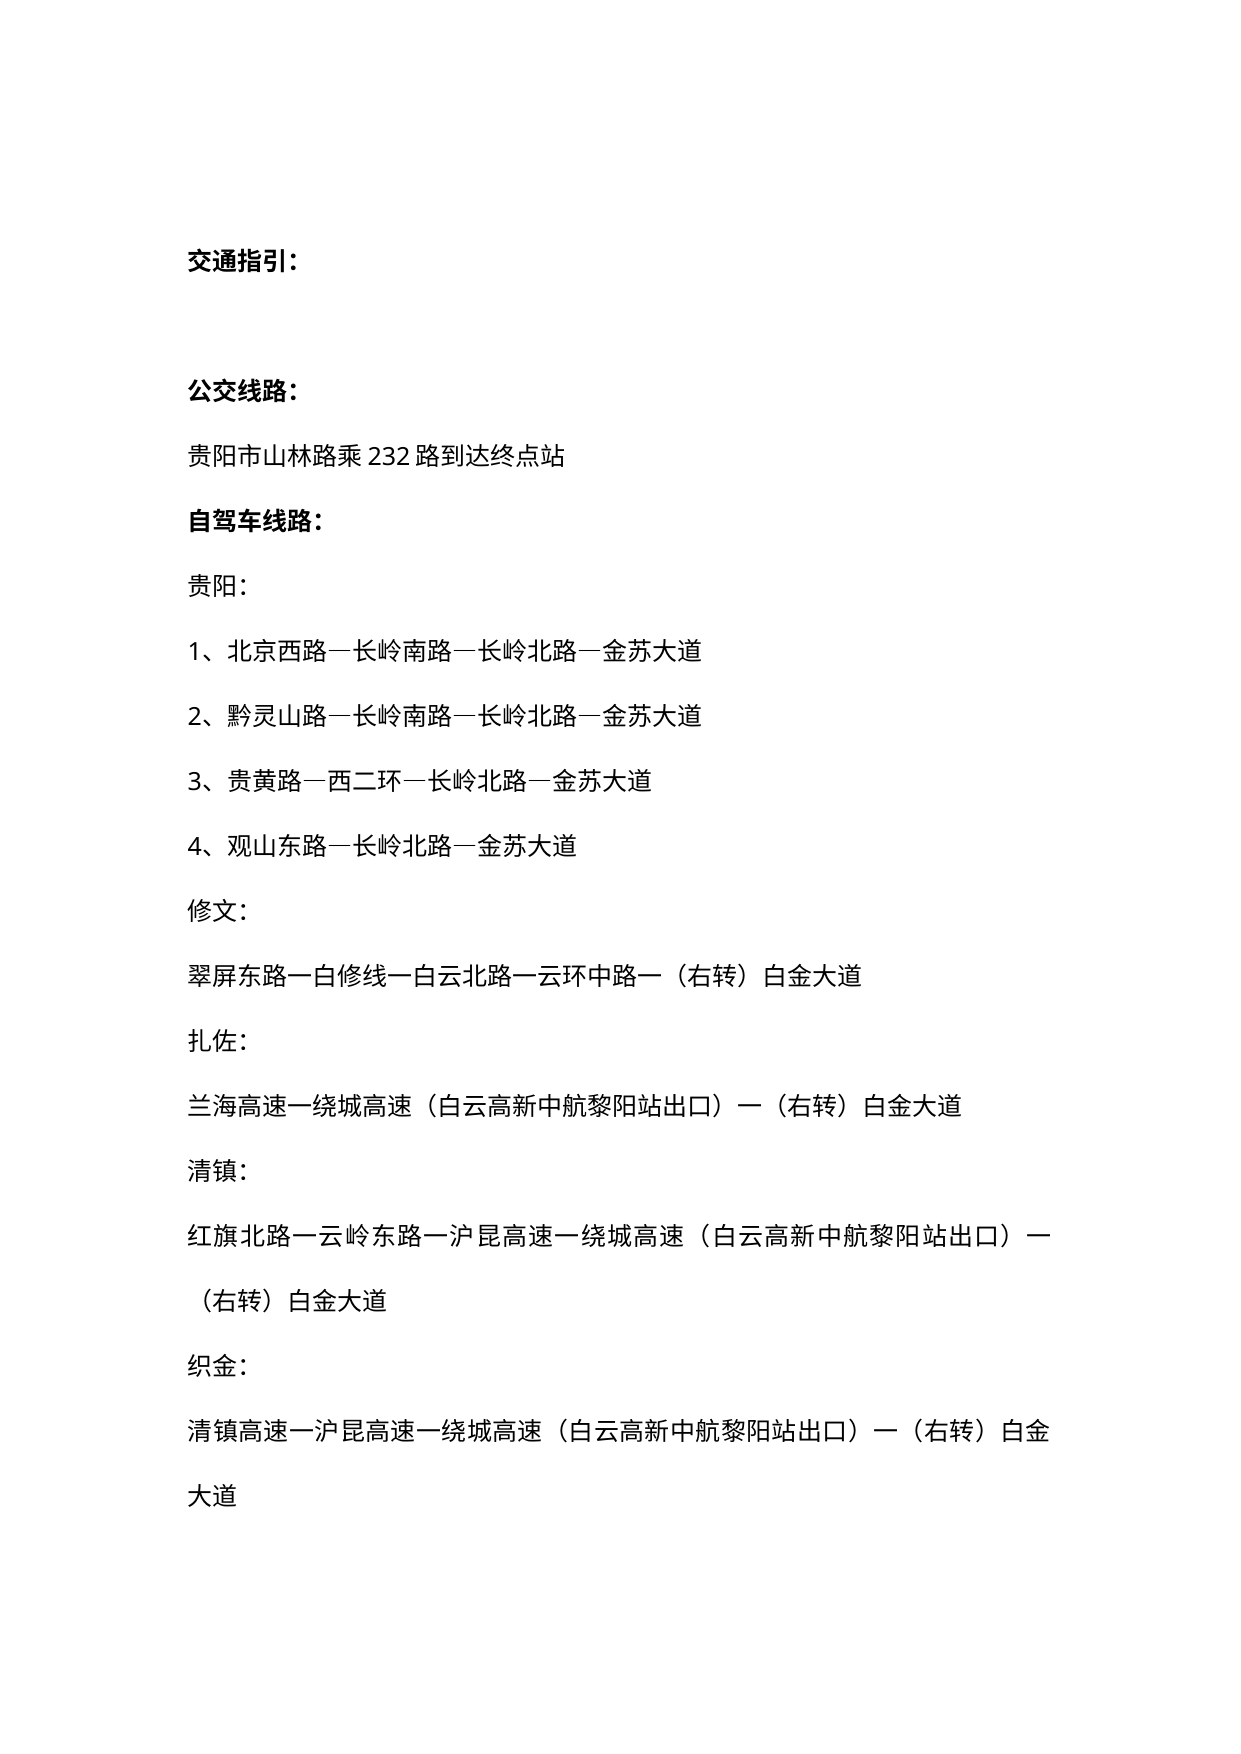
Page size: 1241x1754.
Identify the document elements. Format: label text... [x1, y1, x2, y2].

text 贵阳市山林路乘232路到达终点站 [187, 422, 1053, 487]
text 1、北京西路—长岭南路—长岭北路—金苏大道 [187, 617, 1053, 682]
text 扎佐： [187, 1007, 1053, 1072]
text 4、观山东路—长岭北路—金苏大道 [187, 812, 1053, 877]
list 清镇高速一沪昆高速一绕城高速（白云高新中航黎阳站出口）一（右转）白金大道 [187, 1397, 1053, 1527]
text 2、黔灵山路—长岭南路—长岭北路—金苏大道 [187, 682, 1053, 747]
text 修文： [187, 877, 1053, 942]
list 织金： [187, 1332, 1053, 1397]
list 红旗北路一云岭东路一沪昆高速一绕城高速（白云高新中航黎阳站出口）一（右转）白金大道 [187, 1202, 1053, 1332]
text 自驾车线路： [187, 487, 1053, 552]
list 清镇： [187, 1137, 1053, 1202]
list 兰海高速一绕城高速（白云高新中航黎阳站出口）一（右转）白金大道 [187, 1072, 1053, 1137]
text 3、贵黄路—西二环—长岭北路—金苏大道 [187, 747, 1053, 812]
text 交通指引： [187, 227, 1053, 292]
text 贵阳： [187, 552, 1053, 617]
text 公交线路： [187, 357, 1053, 422]
text 翠屏东路一白修线一白云北路一云环中路一（右转）白金大道 [187, 942, 1053, 1007]
